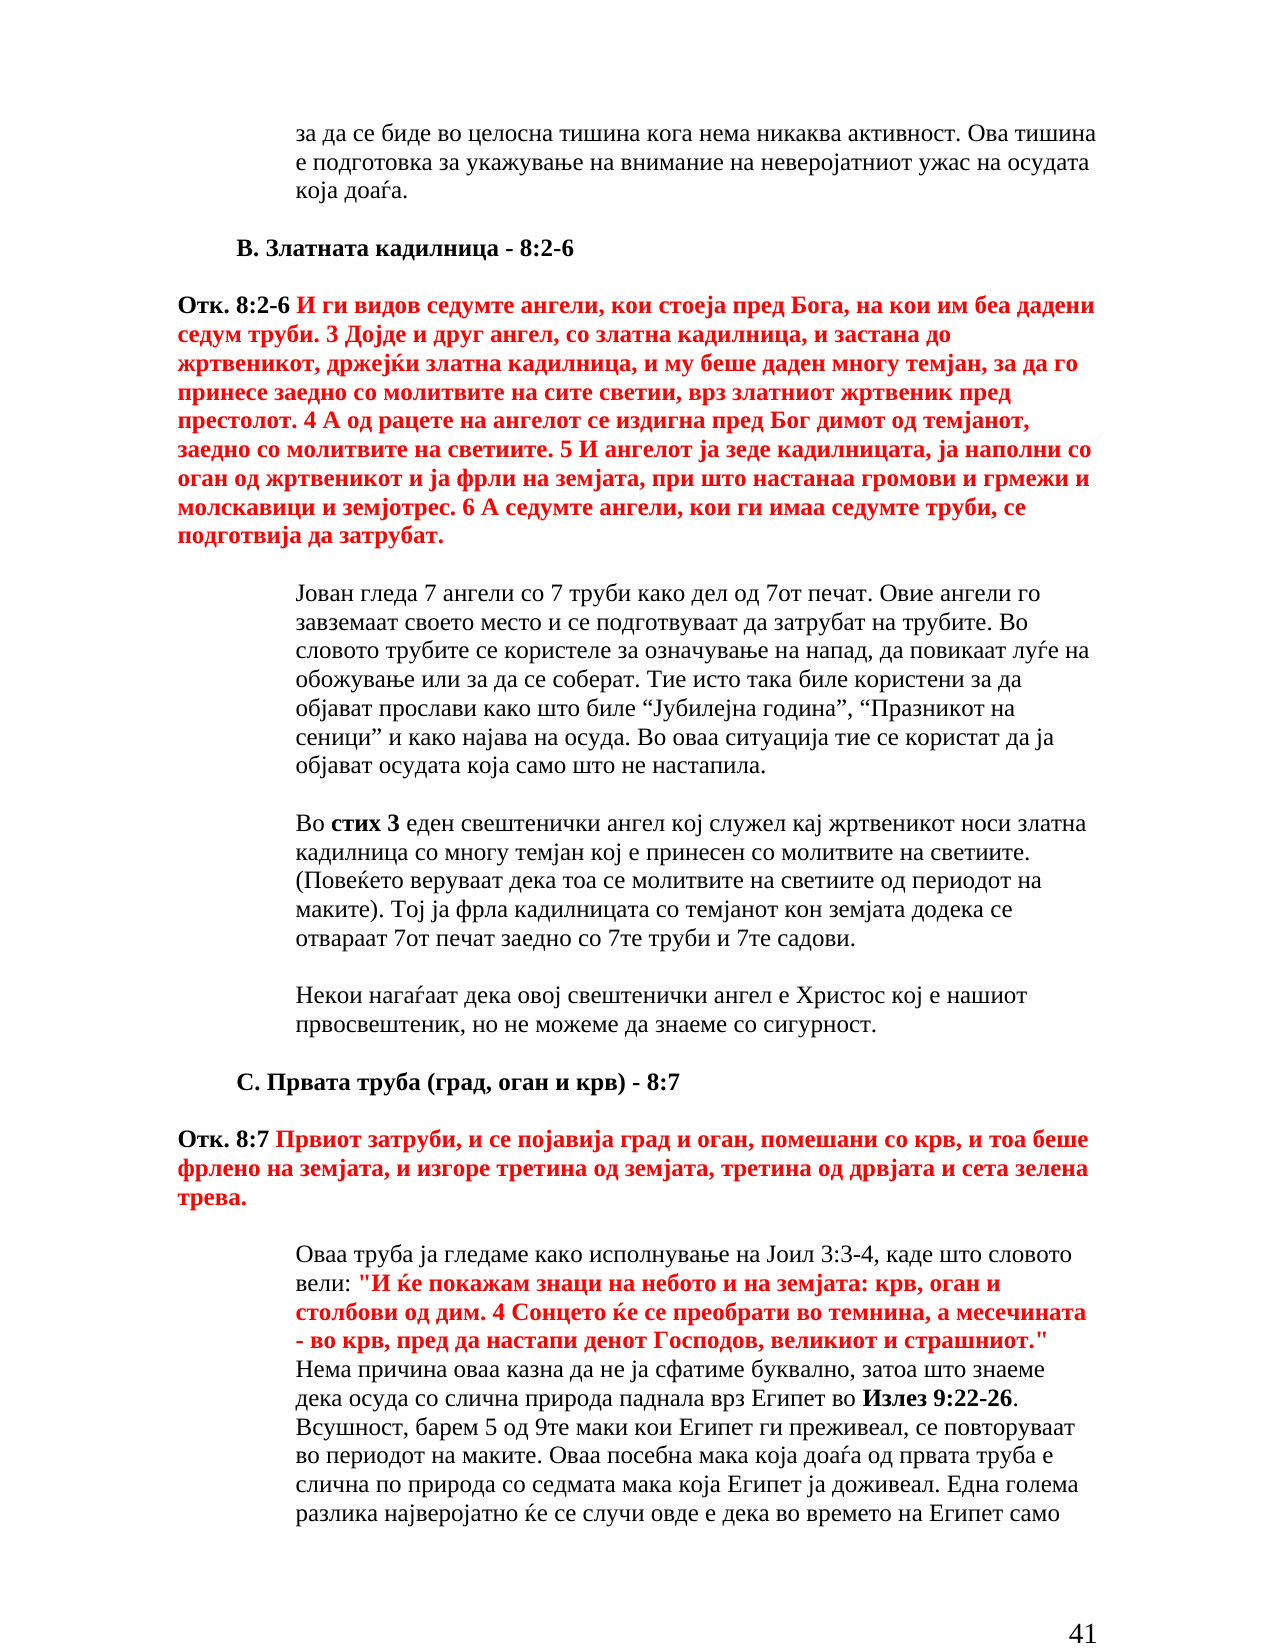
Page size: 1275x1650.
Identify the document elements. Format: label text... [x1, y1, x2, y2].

text Отк. 8:2-6 И ги видов седумте ангели, кои стоеја пред Бога, на кои им беа дадени седум труби. 3 Дојде и друг ангел, со златна кадилница, и застана до жртвеникот, држејќи златна кадилница, и му беше даден многу темјан, за да го принесе заедно со молитвите на сите светии, врз златниот жртвеник пред престолот. 4 А од рацете на ангелот се издигна пред Бог димот од темјанот, заедно со молитвите на светиите. 5 И ангелот ја зеде кадилницата, ја наполни со оган од жртвеникот и ја фрли на земјата, при што настанаа громови и грмежи и молскавици и земјотрес. 6 А седумте ангели, кои ги имаа седумте труби, се подготвија да затрубат. [177, 291, 1098, 549]
text Јован гледа 7 ангели со 7 труби како дел од 7от печат. Овие ангели го завземаат своето место и се подготвуваат да затрубат на трубите. Во словото трубите се користеле за означување на напад, да повикаат луѓе на обожување или за да се соберат. Тие исто така биле користени за да објават прослави како што биле “Јубилејна година”, “Празникот на сеници” и како најава на осуда. Во оваа ситуација тие се користат да ја објават осудата која само што не настапила. [295, 578, 1098, 779]
text Во стих 3 еден свештенички ангел кој служел кај жртвеникот носи златна кадилница со многу темјан кој е принесен со молитвите на светиите. (Повеќето веруваат дека тоа се молитвите на светиите од периодот на маките). Тој ја фрла кадилницата со темјанот кон земјата додека се отвараат 7от печат заедно со 7те труби и 7те садови. [295, 808, 1098, 952]
text Некои нагаѓаат дека овој свештенички ангел е Христос кој е нашиот првосвештеник, но не можеме да знаеме со сигурност. [295, 981, 1098, 1038]
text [295, 1239, 1098, 1527]
text C. Првата труба (град, оган и крв) - 8:7 [236, 1067, 1098, 1096]
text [295, 118, 1098, 204]
text B. Златната кадилница - 8:2-6 [236, 233, 1098, 262]
text Отк. 8:7 Првиот затруби, и се појавија град и оган, помешани со крв, и тоа беше фрлено на земјата, и изгоре третина од земјата, третина од дрвјата и сета зелена трева. [177, 1124, 1098, 1211]
